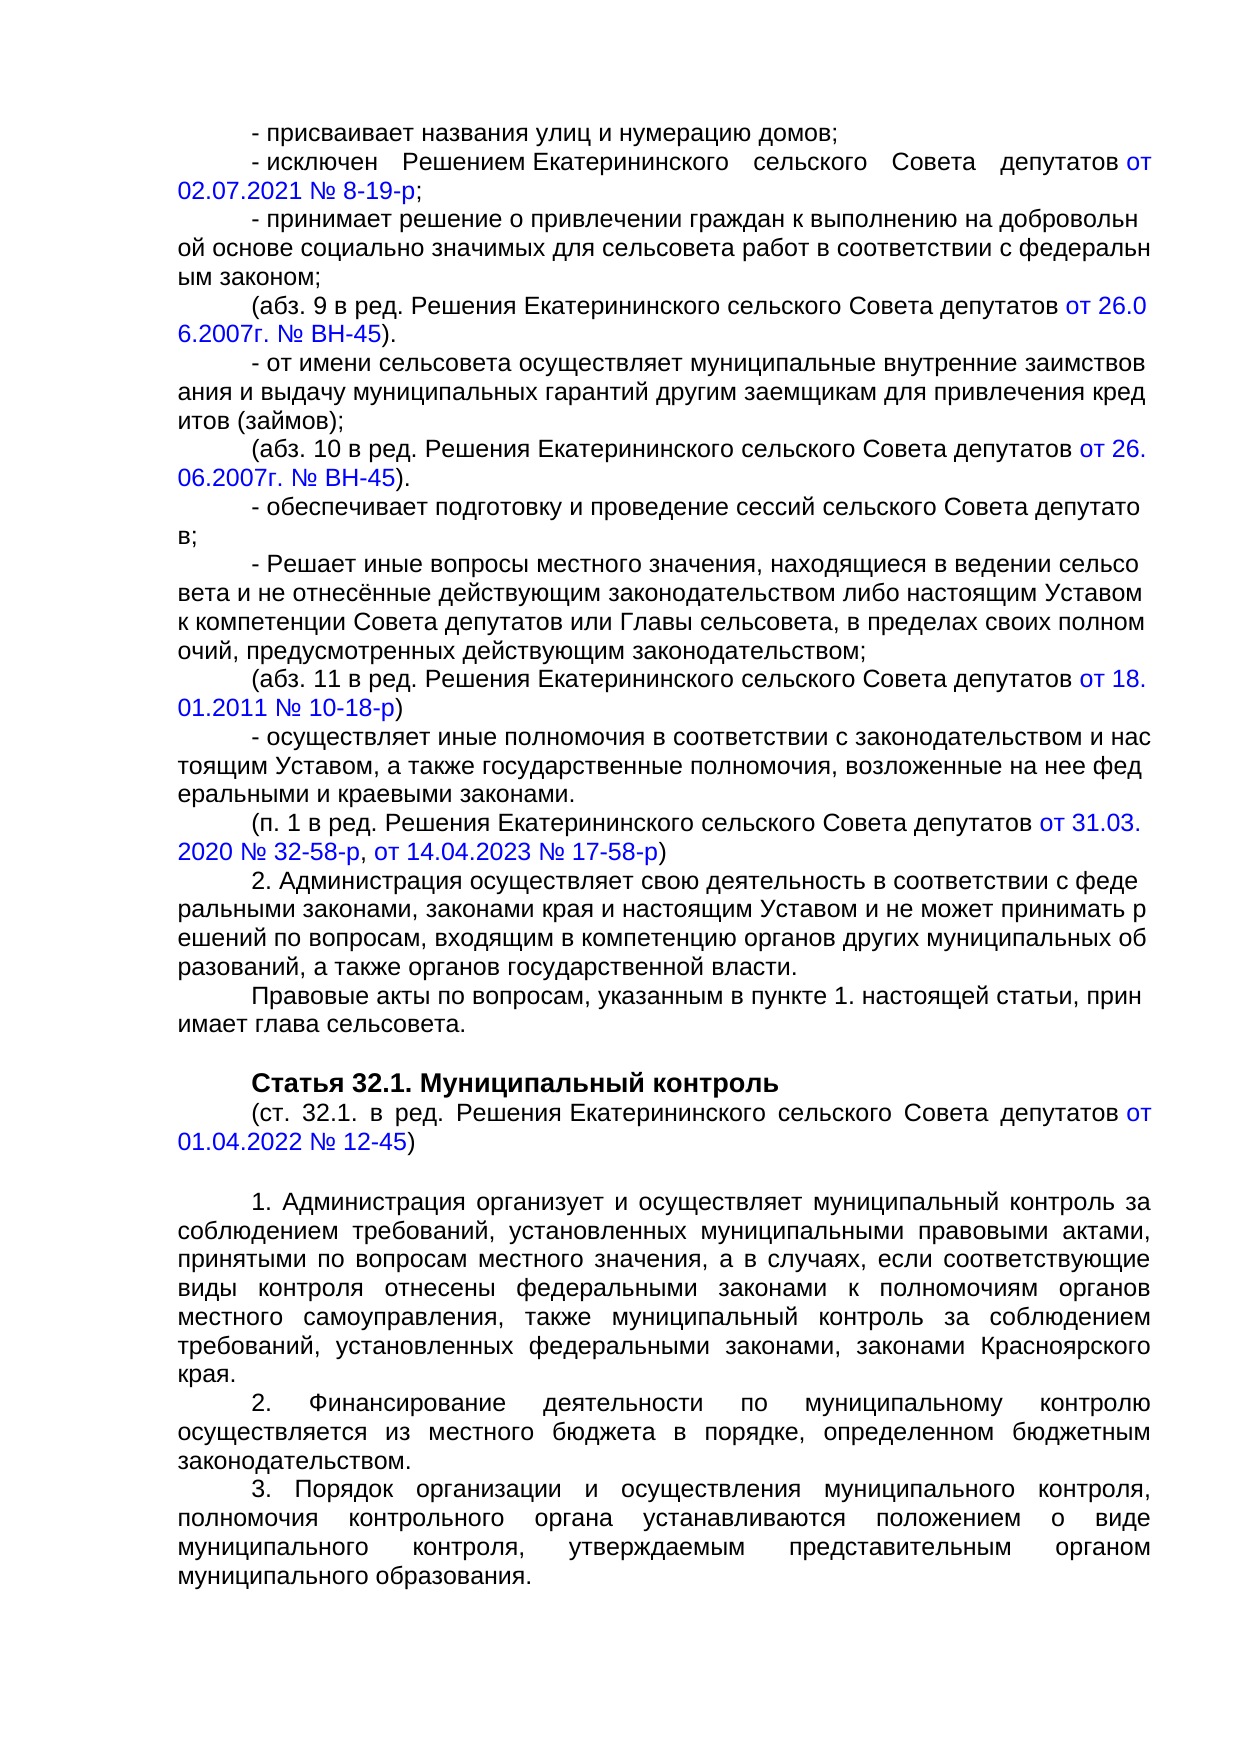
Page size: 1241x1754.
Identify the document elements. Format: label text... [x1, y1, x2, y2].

text 3. Порядок организации и осуществления муниципального контроля, полномочия контрольного органа устанавливаются положением о виде муниципального контроля, утверждаемым представительным органом муниципального образования. [177, 1474, 1152, 1589]
text - от имени сельсовета осуществляет муниципальные внутренние заимствования и выдачу муниципальных гарантий другим заемщикам для привлечения кредитов (займов); [177, 348, 1152, 434]
text (абз. 9 в ред. Решения Екатерининского сельского Совета депутатов от 26.06.2007г. № ВН-45). [177, 291, 1152, 348]
text - принимает решение о привлечении граждан к выполнению на добровольной основе социально значимых для сельсовета работ в соответствии с федеральным законом; [177, 204, 1152, 291]
text (ст. 32.1. в ред. Решения Екатерининского сельского Совета депутатов от 01.04.2022 № 12-45) [177, 1098, 1152, 1156]
text (п. 1 в ред. Решения Екатерининского сельского Совета депутатов от 31.03.2020 № 32-58-р, от 14.04.2023 № 17-58-р) [177, 808, 1152, 866]
text 2. Финансирование деятельности по муниципальному контролю осуществляется из местного бюджета в порядке, определенном бюджетным законодательством. [177, 1388, 1152, 1474]
text 1. Администрация организует и осуществляет муниципальный контроль за соблюдением требований, установленных муниципальными правовыми актами, принятыми по вопросам местного значения, а в случаях, если соответствующие виды контроля отнесены федеральными законами к полномочиям органов местного самоуправления, также муниципальный контроль за соблюдением требований, установленных федеральными законами, законами Красноярского края. [177, 1187, 1152, 1388]
text - осуществляет иные полномочия в соответствии с законодательством и настоящим Уставом, а также государственные полномочия, возложенные на нее федеральными и краевыми законами. [177, 722, 1152, 808]
text - Решает иные вопросы местного значения, находящиеся в ведении сельсовета и не отнесённые действующим законодательством либо настоящим Уставом к компетенции Совета депутатов или Главы сельсовета, в пределах своих полномочий, предусмотренных действующим законодательством; [177, 549, 1152, 664]
text (абз. 11 в ред. Решения Екатерининского сельского Совета депутатов от 18.01.2011 № 10-18-р) [177, 664, 1152, 722]
text - исключен Решением Екатерининского сельского Совета депутатов от 02.07.2021 № 8-19-р; [177, 147, 1152, 204]
text 2. Администрация осуществляет свою деятельность в соответствии с федеральными законами, законами края и настоящим Уставом и не может принимать решений по вопросам, входящим в компетенцию органов других муниципальных образований, а также органов государственной власти. [177, 866, 1152, 981]
text Правовые акты по вопросам, указанным в пункте 1. настоящей статьи, принимает глава сельсовета. [177, 981, 1152, 1038]
text Статья 32.1. Муниципальный контроль [177, 1067, 1152, 1098]
text (абз. 10 в ред. Решения Екатерининского сельского Совета депутатов от 26.06.2007г. № ВН-45). [177, 434, 1152, 492]
text - присваивает названия улиц и нумерацию домов; [177, 118, 1152, 147]
text - обеспечивает подготовку и проведение сессий сельского Совета депутатов; [177, 492, 1152, 549]
